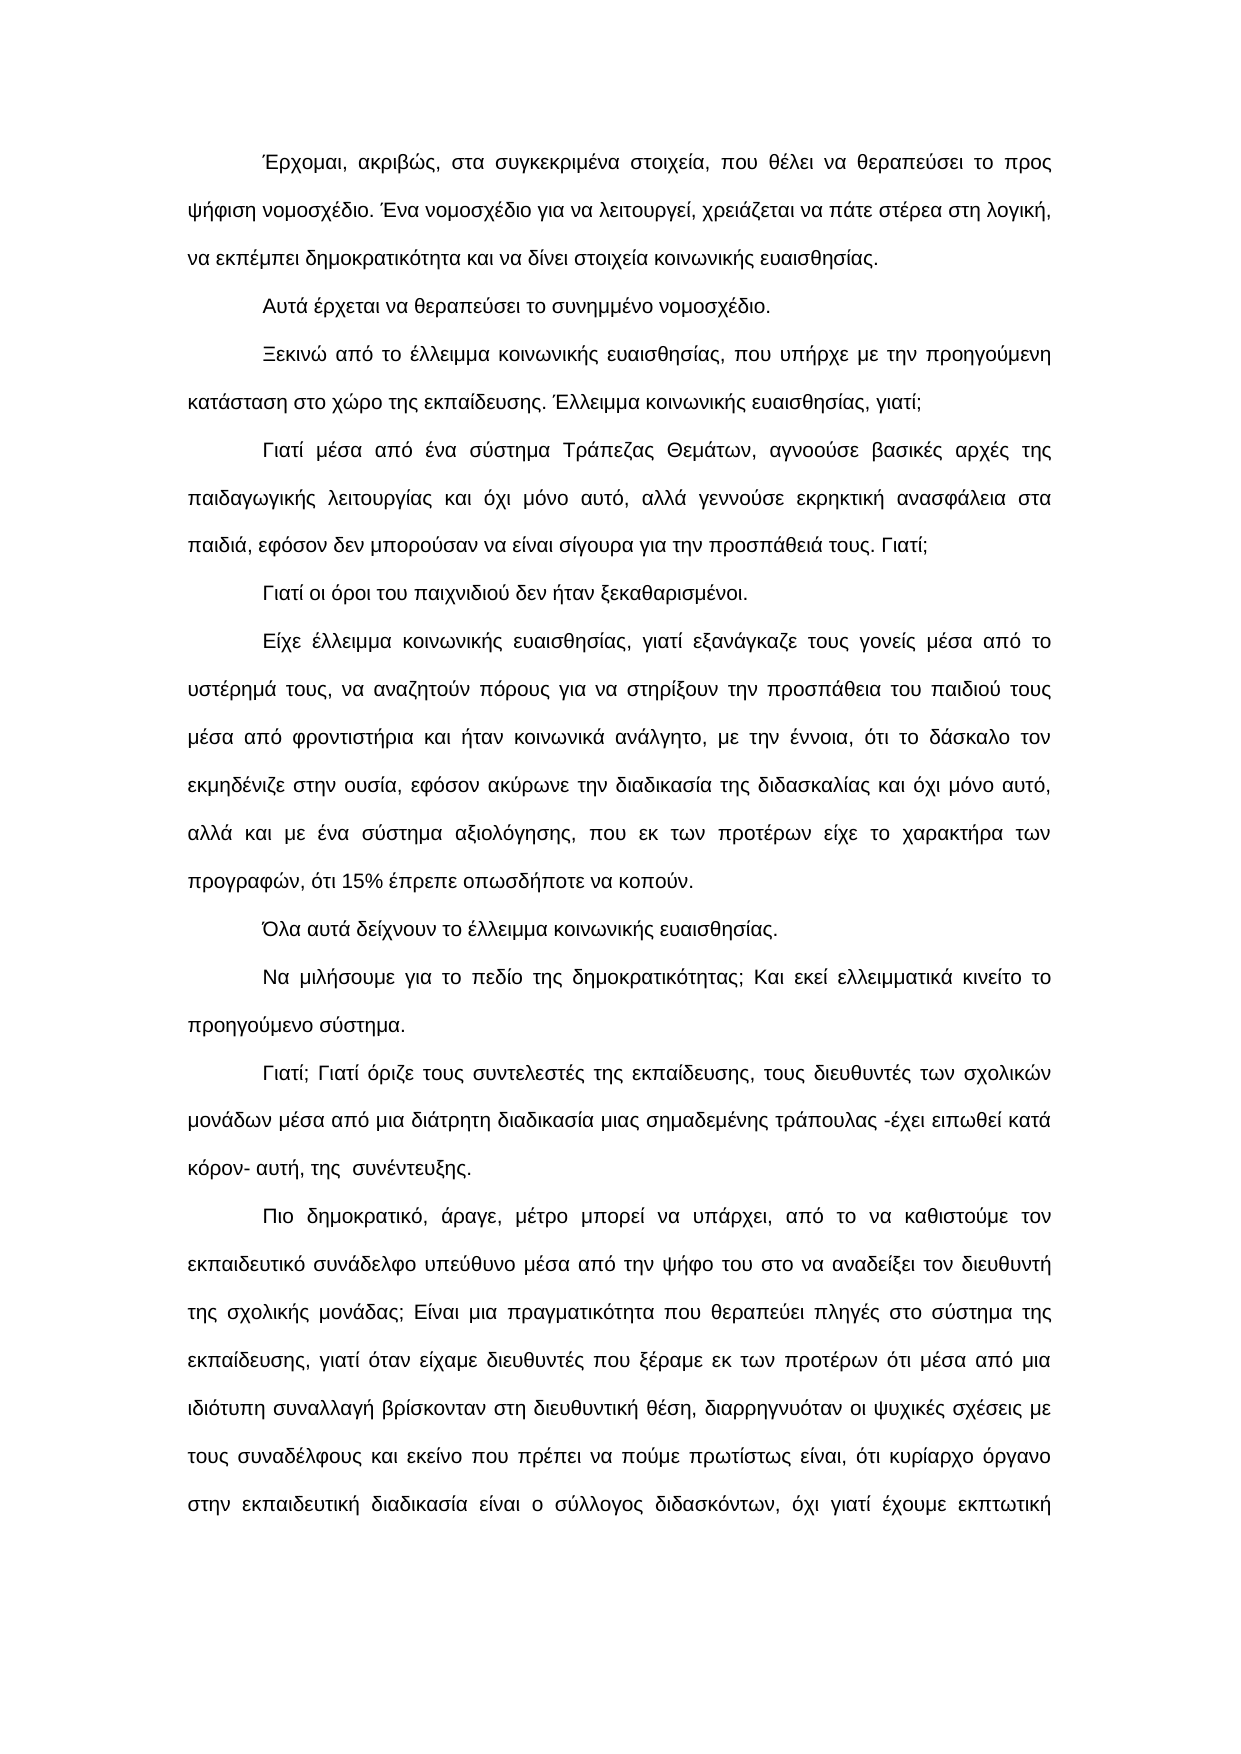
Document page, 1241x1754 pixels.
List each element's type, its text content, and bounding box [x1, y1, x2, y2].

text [187, 1204, 1053, 1516]
text Έρχομαι, ακριβώς, στα συγκεκριμένα στοιχεία, που θέλει να θεραπεύσει το προς ψήφιση νομοσχέδιο. Ένα νομοσχέδιο για να λειτουργεί, χρειάζεται να πάτε στέρεα στη λογική, να εκπέμπει δημοκρατικότητα και να δίνει στοιχεία κοινωνικής ευαισθησίας. [187, 150, 1053, 270]
text Να μιλήσουμε για το πεδίο της δημοκρατικότητας; Και εκεί ελλειμματικά κινείτο το προηγούμενο σύστημα. [187, 964, 1053, 1036]
text Αυτά έρχεται να θεραπεύσει το συνημμένο νομοσχέδιο. [187, 294, 1053, 318]
text Όλα αυτά δείχνουν το έλλειμμα κοινωνικής ευαισθησίας. [187, 917, 1053, 941]
text Γιατί μέσα από ένα σύστημα Τράπεζας Θεμάτων, αγνοούσε βασικές αρχές της παιδαγωγικής λειτουργίας και όχι μόνο αυτό, αλλά γεννούσε εκρηκτική ανασφάλεια στα παιδιά, εφόσον δεν μπορούσαν να είναι σίγουρα για την προσπάθειά τους. Γιατί; [187, 437, 1053, 557]
text Γιατί; Γιατί όριζε τους συντελεστές της εκπαίδευσης, τους διευθυντές των σχολικών μονάδων μέσα από μια διάτρητη διαδικασία μιας σημαδεμένης τράπουλας -έχει ειπωθεί κατά κόρον- αυτή, της συνέντευξης. [187, 1060, 1053, 1180]
text Γιατί οι όροι του παιχνιδιού δεν ήταν ξεκαθαρισμένοι. [187, 581, 1053, 605]
text Ξεκινώ από το έλλειμμα κοινωνικής ευαισθησίας, που υπήρχε με την προηγούμενη κατάσταση στο χώρο της εκπαίδευσης. Έλλειμμα κοινωνικής ευαισθησίας, γιατί; [187, 342, 1053, 413]
text Είχε έλλειμμα κοινωνικής ευαισθησίας, γιατί εξανάγκαζε τους γονείς μέσα από το υστέρημά τους, να αναζητούν πόρους για να στηρίξουν την προσπάθεια του παιδιού τους μέσα από φροντιστήρια και ήταν κοινωνικά ανάλγητο, με την έννοια, ότι το δάσκαλο τον εκμηδένιζε στην ουσία, εφόσον ακύρωνε την διαδικασία της διδασκαλίας και όχι μόνο αυτό, αλλά και με ένα σύστημα αξιολόγησης, που εκ των προτέρων είχε το χαρακτήρα των προγραφών, ότι 15% έπρεπε οπωσδήποτε να κοπούν. [187, 629, 1053, 893]
